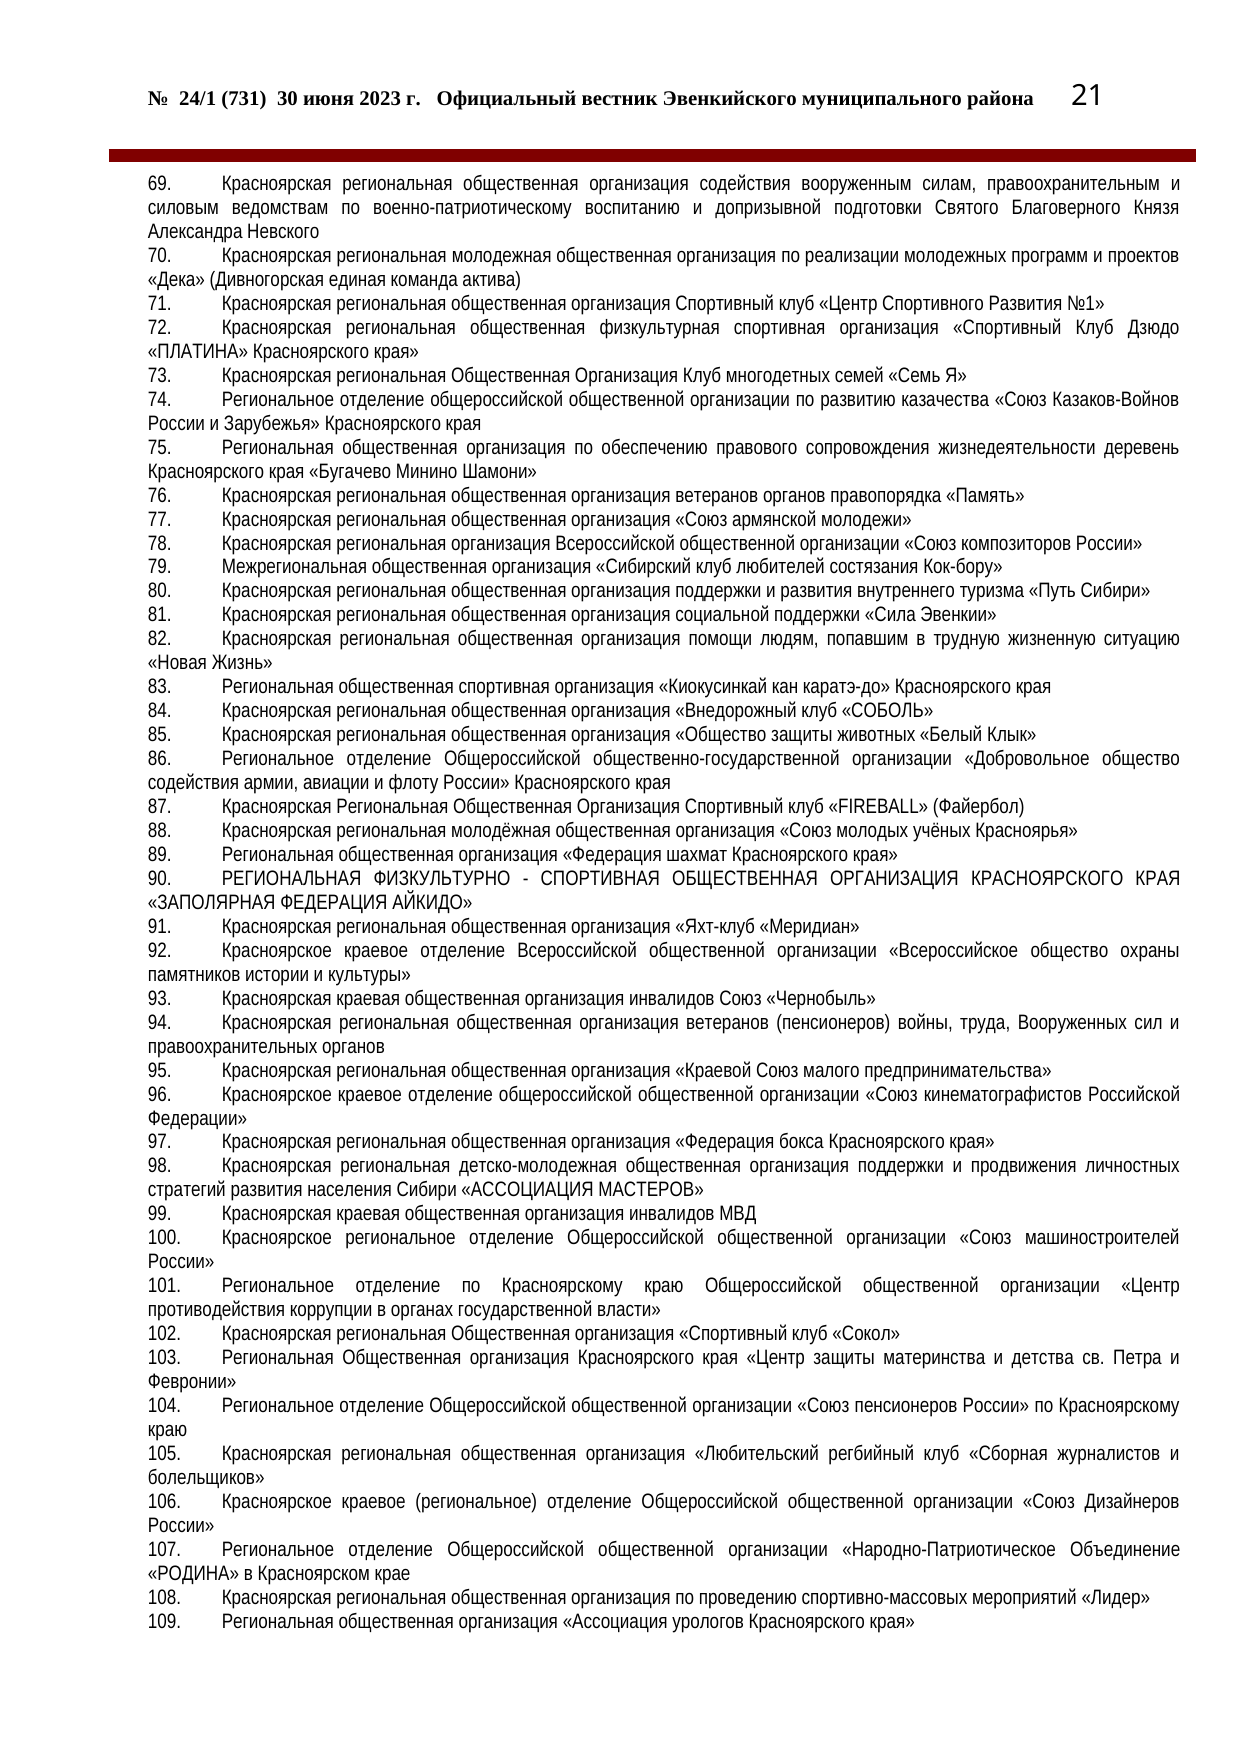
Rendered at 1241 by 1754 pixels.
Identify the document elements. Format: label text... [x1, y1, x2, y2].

list Региональное отделение Общероссийской общественной организации «Народно-Патриотическое Объединение «РОДИНА» в Красноярском крае [148, 1537, 1181, 1584]
list Красноярская региональная молодёжная общественная организация «Союз молодых учёных Красноярья» [148, 818, 1181, 842]
list Красноярская региональная общественная организация «Краевой Союз малого предпринимательства» [148, 1057, 1181, 1081]
list Красноярская региональная общественная организация «Внедорожный клуб «СОБОЛЬ» [148, 698, 1181, 722]
list Красноярская региональная Общественная Организация Клуб многодетных семей «Семь Я» [148, 363, 1181, 387]
list Красноярская региональная Общественная организация «Спортивный клуб «Сокол» [148, 1321, 1181, 1345]
list Региональная общественная организация «Ассоциация урологов Красноярского края» [148, 1608, 1181, 1632]
list Красноярская региональная молодежная общественная организация по реализации молодежных программ и проектов «Дека» (Дивногорская единая команда актива) [148, 243, 1181, 291]
list Красноярская региональная общественная физкультурная спортивная организация «Спортивный Клуб Дзюдо «ПЛАТИНА» Красноярского края» [148, 315, 1181, 363]
list Красноярская региональная общественная организация «Федерация бокса Красноярского края» [148, 1129, 1181, 1153]
list Региональное отделение Общероссийской общественной организации «Союз пенсионеров России» по Красноярскому краю [148, 1393, 1181, 1441]
list Красноярская региональная детско-молодежная общественная организация поддержки и продвижения личностных стратегий развития населения Сибири «АССОЦИАЦИЯ МАСТЕРОВ» [148, 1153, 1181, 1201]
list Красноярское краевое (региональное) отделение Общероссийской общественной организации «Союз Дизайнеров России» [148, 1489, 1181, 1537]
list Красноярская региональная общественная организация помощи людям, попавшим в трудную жизненную ситуацию «Новая Жизнь» [148, 626, 1181, 674]
list Красноярское краевое отделение общероссийской общественной организации «Союз кинематографистов Российской Федерации» [148, 1081, 1181, 1129]
list Красноярская региональная общественная организация Спортивный клуб «Центр Спортивного Развития №1» [148, 291, 1181, 315]
list Красноярская региональная общественная организация ветеранов (пенсионеров) войны, труда, Вооруженных сил и правоохранительных органов [148, 1009, 1181, 1057]
list Региональная Общественная организация Красноярского края «Центр защиты материнства и детства св. Петра и Февронии» [148, 1345, 1181, 1393]
list Региональное отделение по Красноярскому краю Общероссийской общественной организации «Центр противодействия коррупции в органах государственной власти» [148, 1273, 1181, 1321]
list Межрегиональная общественная организация «Сибирский клуб любителей состязания Кок-бору» [148, 554, 1181, 578]
list Региональное отделение общероссийской общественной организации по развитию казачества «Союз Казаков-Войнов России и Зарубежья» Красноярского края [148, 387, 1181, 434]
list Красноярская региональная общественная организация социальной поддержки «Сила Эвенкии» [148, 602, 1181, 626]
list Красноярская региональная общественная организация «Любительский регбийный клуб «Сборная журналистов и болельщиков» [148, 1441, 1181, 1489]
list Красноярская Региональная Общественная Организация Спортивный клуб «FIREBALL» (Файербол) [148, 794, 1181, 818]
list Красноярская региональная общественная организация по проведению спортивно-массовых мероприятий «Лидер» [148, 1584, 1181, 1608]
list Красноярская региональная общественная организация «Союз армянской молодежи» [148, 506, 1181, 530]
list Красноярская региональная общественная организация «Общество защиты животных «Белый Клык» [148, 722, 1181, 746]
list Красноярское региональное отделение Общероссийской общественной организации «Союз машиностроителей России» [148, 1225, 1181, 1273]
list Красноярская краевая общественная организация инвалидов Союз «Чернобыль» [148, 986, 1181, 1009]
list Красноярская региональная организация Всероссийской общественной организации «Союз композиторов России» [148, 530, 1181, 554]
list Региональная общественная организация по обеспечению правового сопровождения жизнедеятельности деревень Красноярского края «Бугачево Минино Шамони» [148, 434, 1181, 482]
list Региональное отделение Общероссийской общественно-государственной организации «Добровольное общество содействия армии, авиации и флоту России» Красноярского края [148, 746, 1181, 794]
list Региональная общественная спортивная организация «Киокусинкай кан каратэ-до» Красноярского края [148, 674, 1181, 698]
list Красноярская региональная общественная организация «Яхт-клуб «Меридиан» [148, 914, 1181, 938]
list Красноярская региональная общественная организация поддержки и развития внутреннего туризма «Путь Сибири» [148, 578, 1181, 602]
list Красноярское краевое отделение Всероссийской общественной организации «Всероссийское общество охраны памятников истории и культуры» [148, 938, 1181, 986]
list РЕГИОНАЛЬНАЯ ФИЗКУЛЬТУРНО - СПОРТИВНАЯ ОБЩЕСТВЕННАЯ ОРГАНИЗАЦИЯ КРАСНОЯРСКОГО КРАЯ «ЗАПОЛЯРНАЯ ФЕДЕРАЦИЯ АЙКИДО» [148, 866, 1181, 914]
list Региональная общественная организация «Федерация шахмат Красноярского края» [148, 842, 1181, 866]
list Красноярская краевая общественная организация инвалидов МВД [148, 1201, 1181, 1225]
list Красноярская региональная общественная организация ветеранов органов правопорядка «Память» [148, 482, 1181, 506]
list Красноярская региональная общественная организация содействия вооруженным силам, правоохранительным и силовым ведомствам по военно-патриотическому воспитанию и допризывной подготовки Святого Благоверного Князя Александра Невского [148, 171, 1181, 243]
